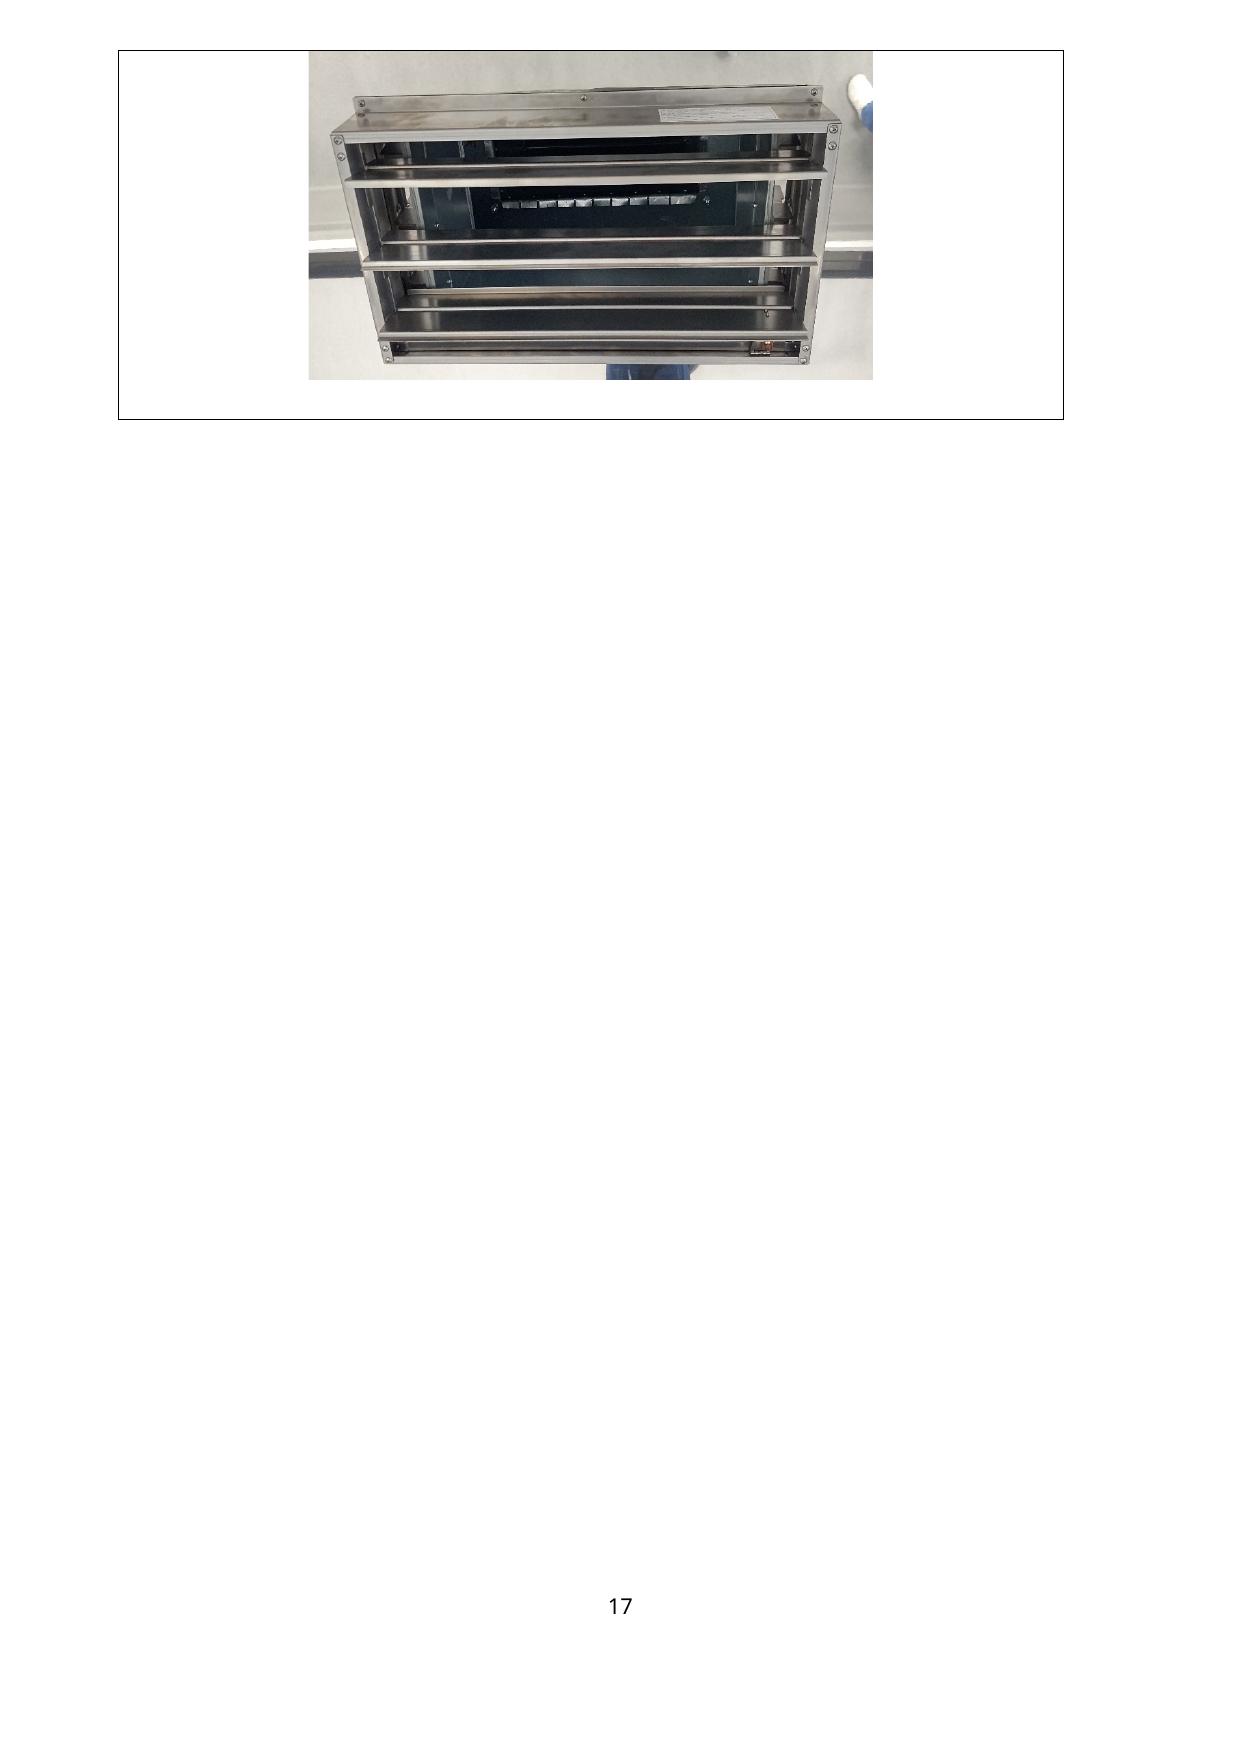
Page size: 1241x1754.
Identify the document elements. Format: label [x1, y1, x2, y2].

table_cell [119, 51, 1063, 419]
picture [308, 51, 873, 380]
